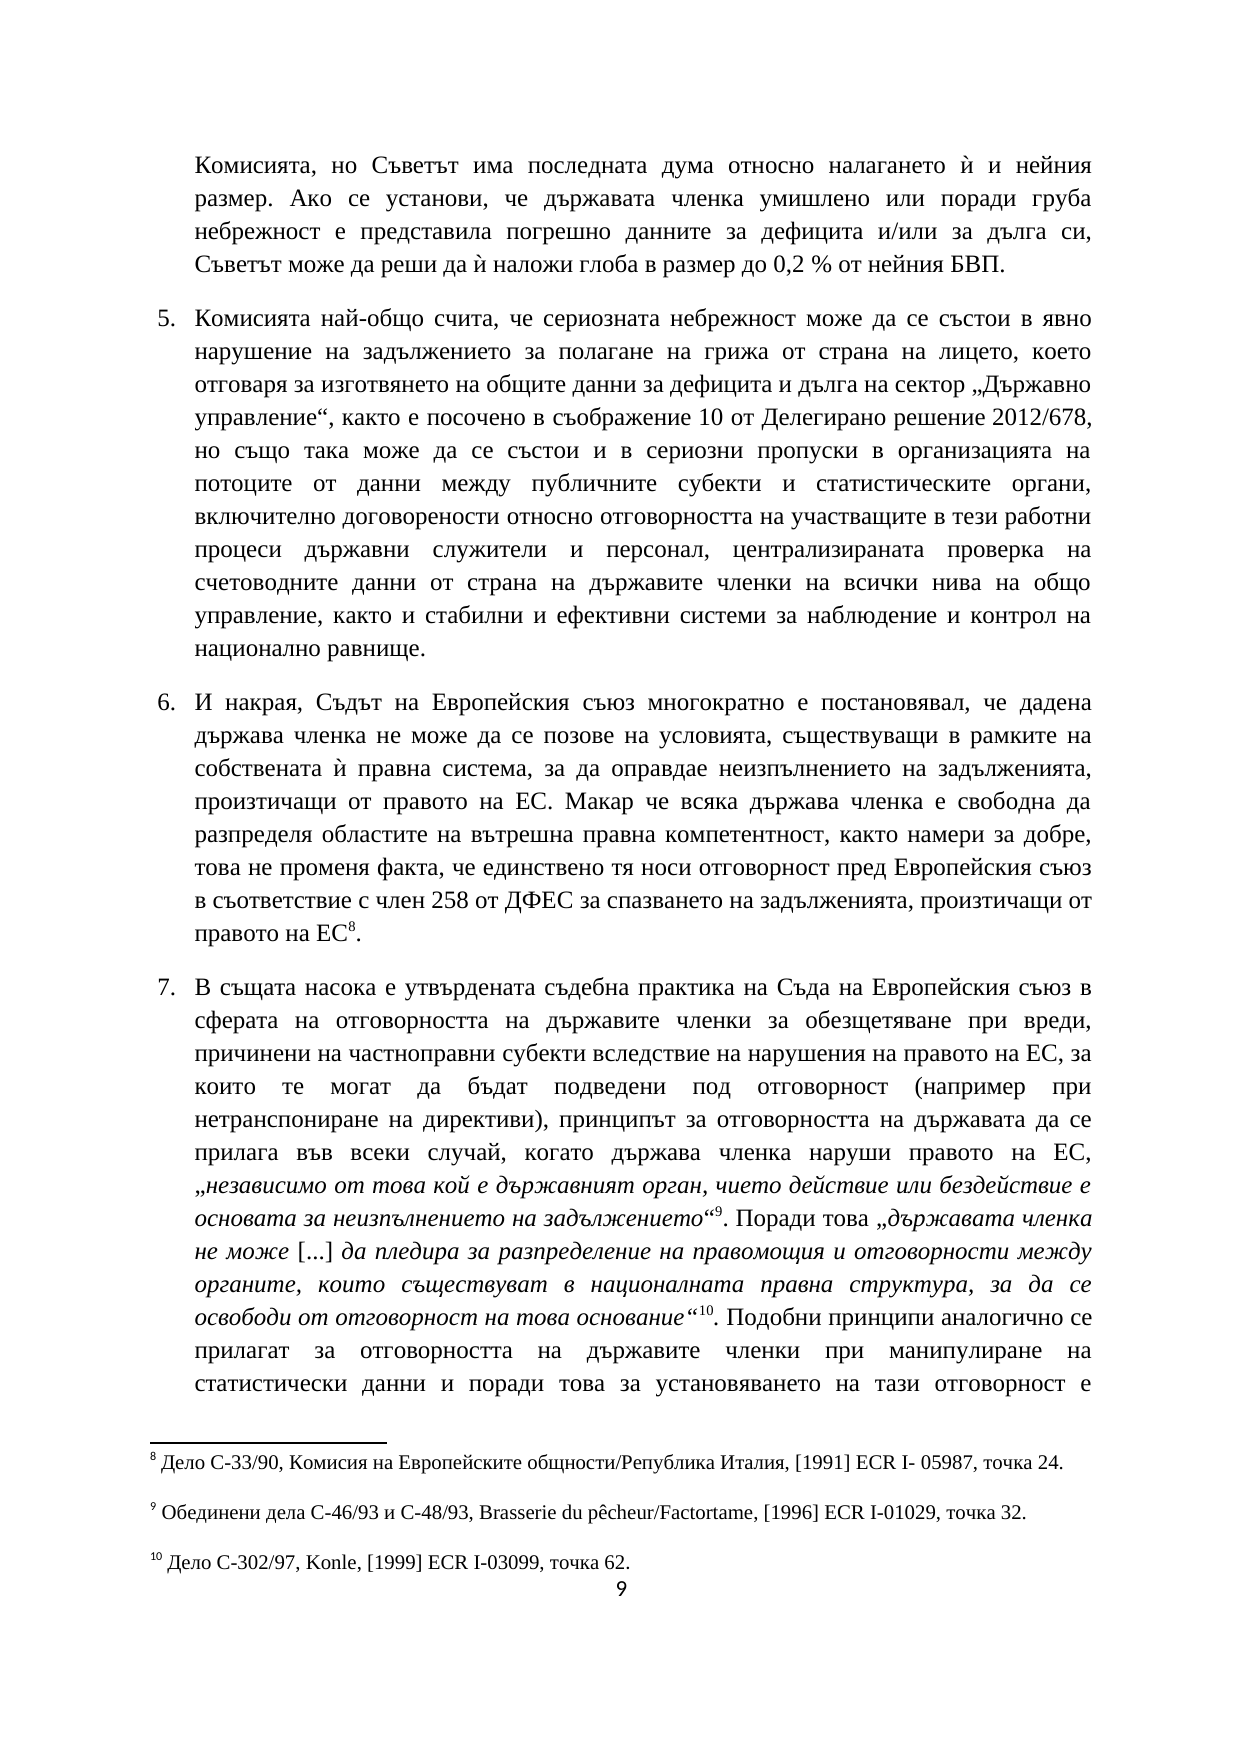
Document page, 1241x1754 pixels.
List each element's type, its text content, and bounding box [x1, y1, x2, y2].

list Комисията най-общо счита, че сериозната небрежност може да се състои в явно нарушение на задължението за полагане на грижа от страна на лицето, което отговаря за изготвянето на общите данни за дефицита и дълга на сектор „Държавно управление“, както е посочено в съображение 10 от Делегирано решение 2012/678, но също така може да се състои и в сериозни пропуски в организацията на потоците от данни между публичните субекти и статистическите органи, включително договорености относно отговорността на участващите в тези работни процеси държавни служители и персонал, централизираната проверка на счетоводните данни от страна на държавите членки на всички нива на общо управление, както и стабилни и ефективни системи за наблюдение и контрол на национално равнище. [157, 303, 1092, 662]
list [157, 972, 1092, 1397]
list И накрая, Съдът на Европейския съюз многократно е постановявал, че дадена държава членка не може да се позове на условията, съществуващи в рамките на собствената ѝ правна система, за да оправдае неизпълнението на задълженията, произтичащи от правото на ЕС. Макар че всяка държава членка е свободна да разпределя областите на вътрешна правна компетентност, както намери за добре, това не променя факта, че единствено тя носи отговорност пред Европейския съюз в съответствие с член 258 от ДФЕС за спазването на задълженията, произтичащи от правото на ЕС. [157, 687, 1092, 947]
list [157, 150, 1092, 278]
